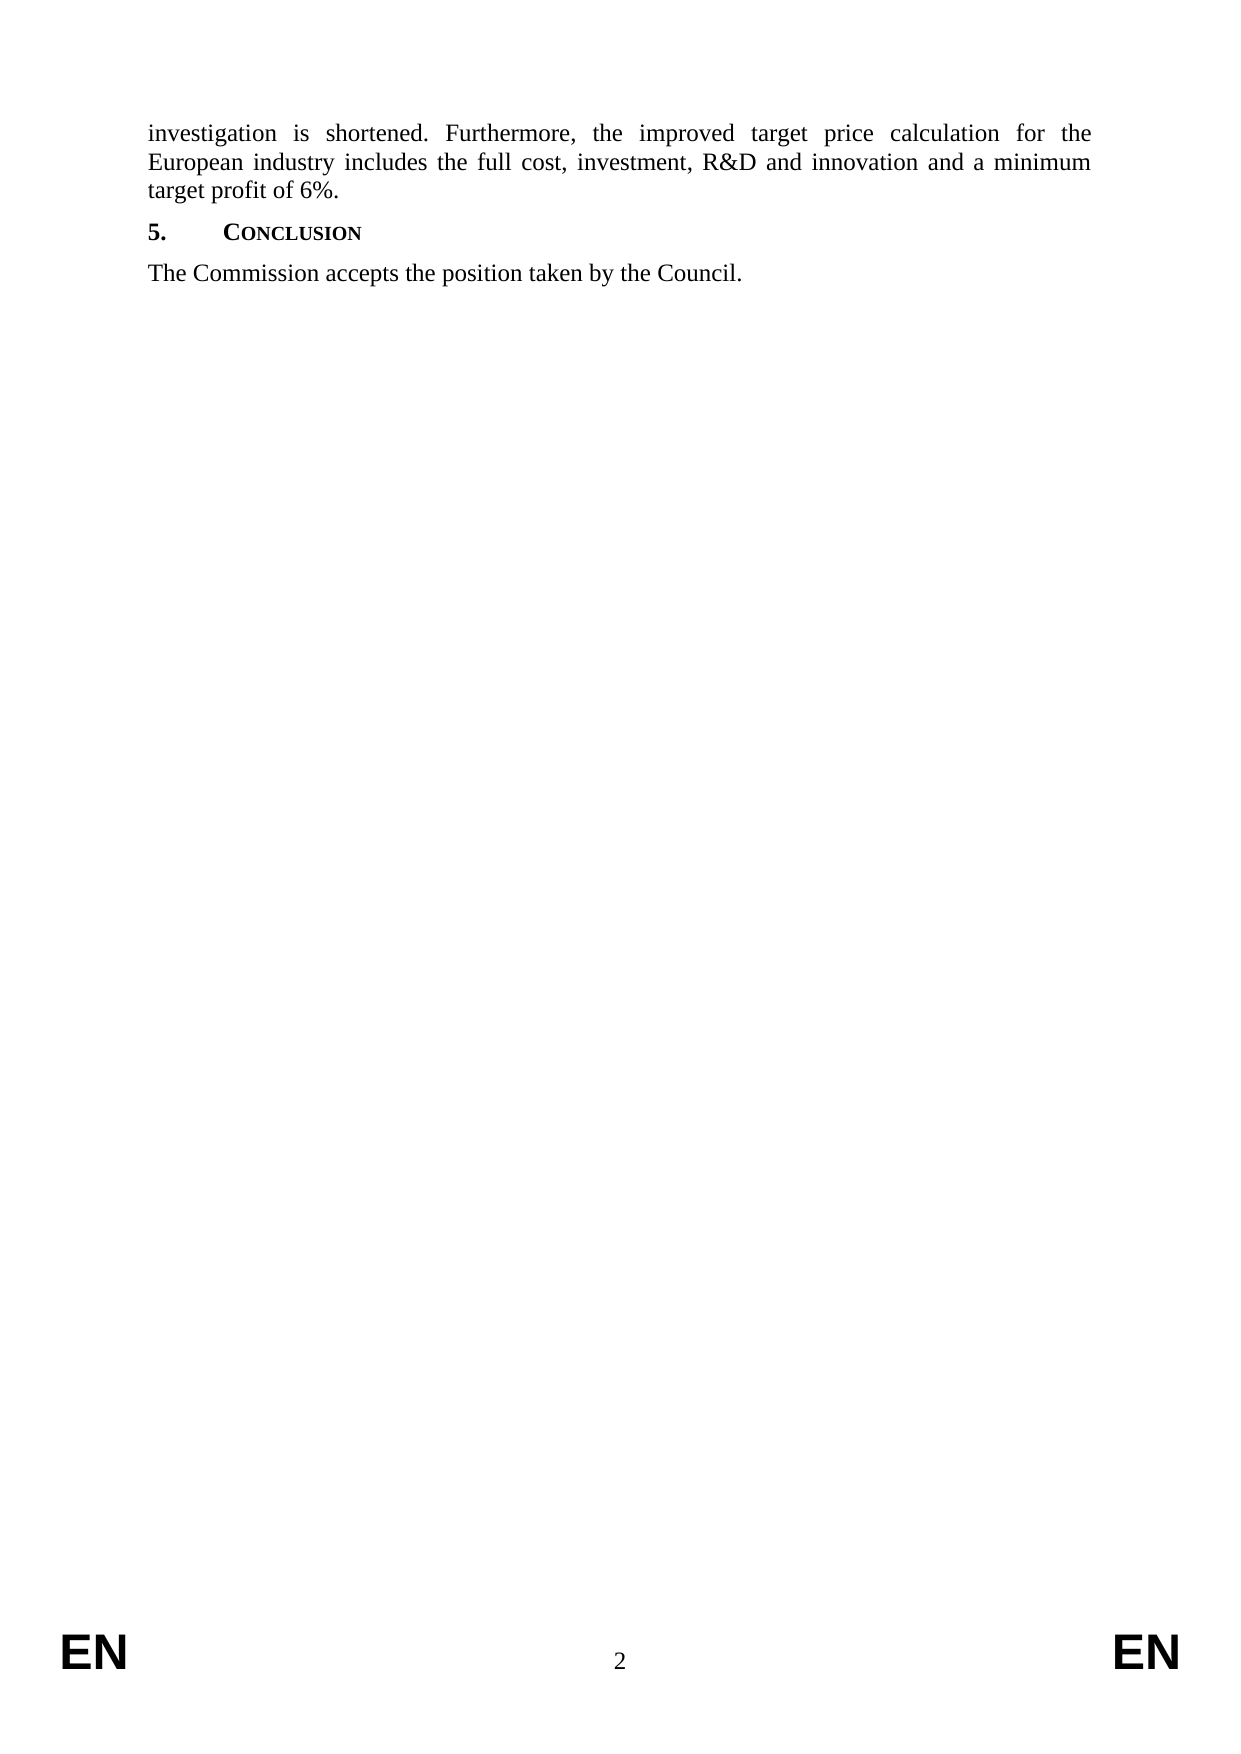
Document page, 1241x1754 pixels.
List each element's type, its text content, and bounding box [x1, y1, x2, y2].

text 5. Conclusion [148, 217, 1093, 246]
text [148, 118, 1093, 204]
text The Commission accepts the position taken by the Council. [148, 258, 1093, 287]
